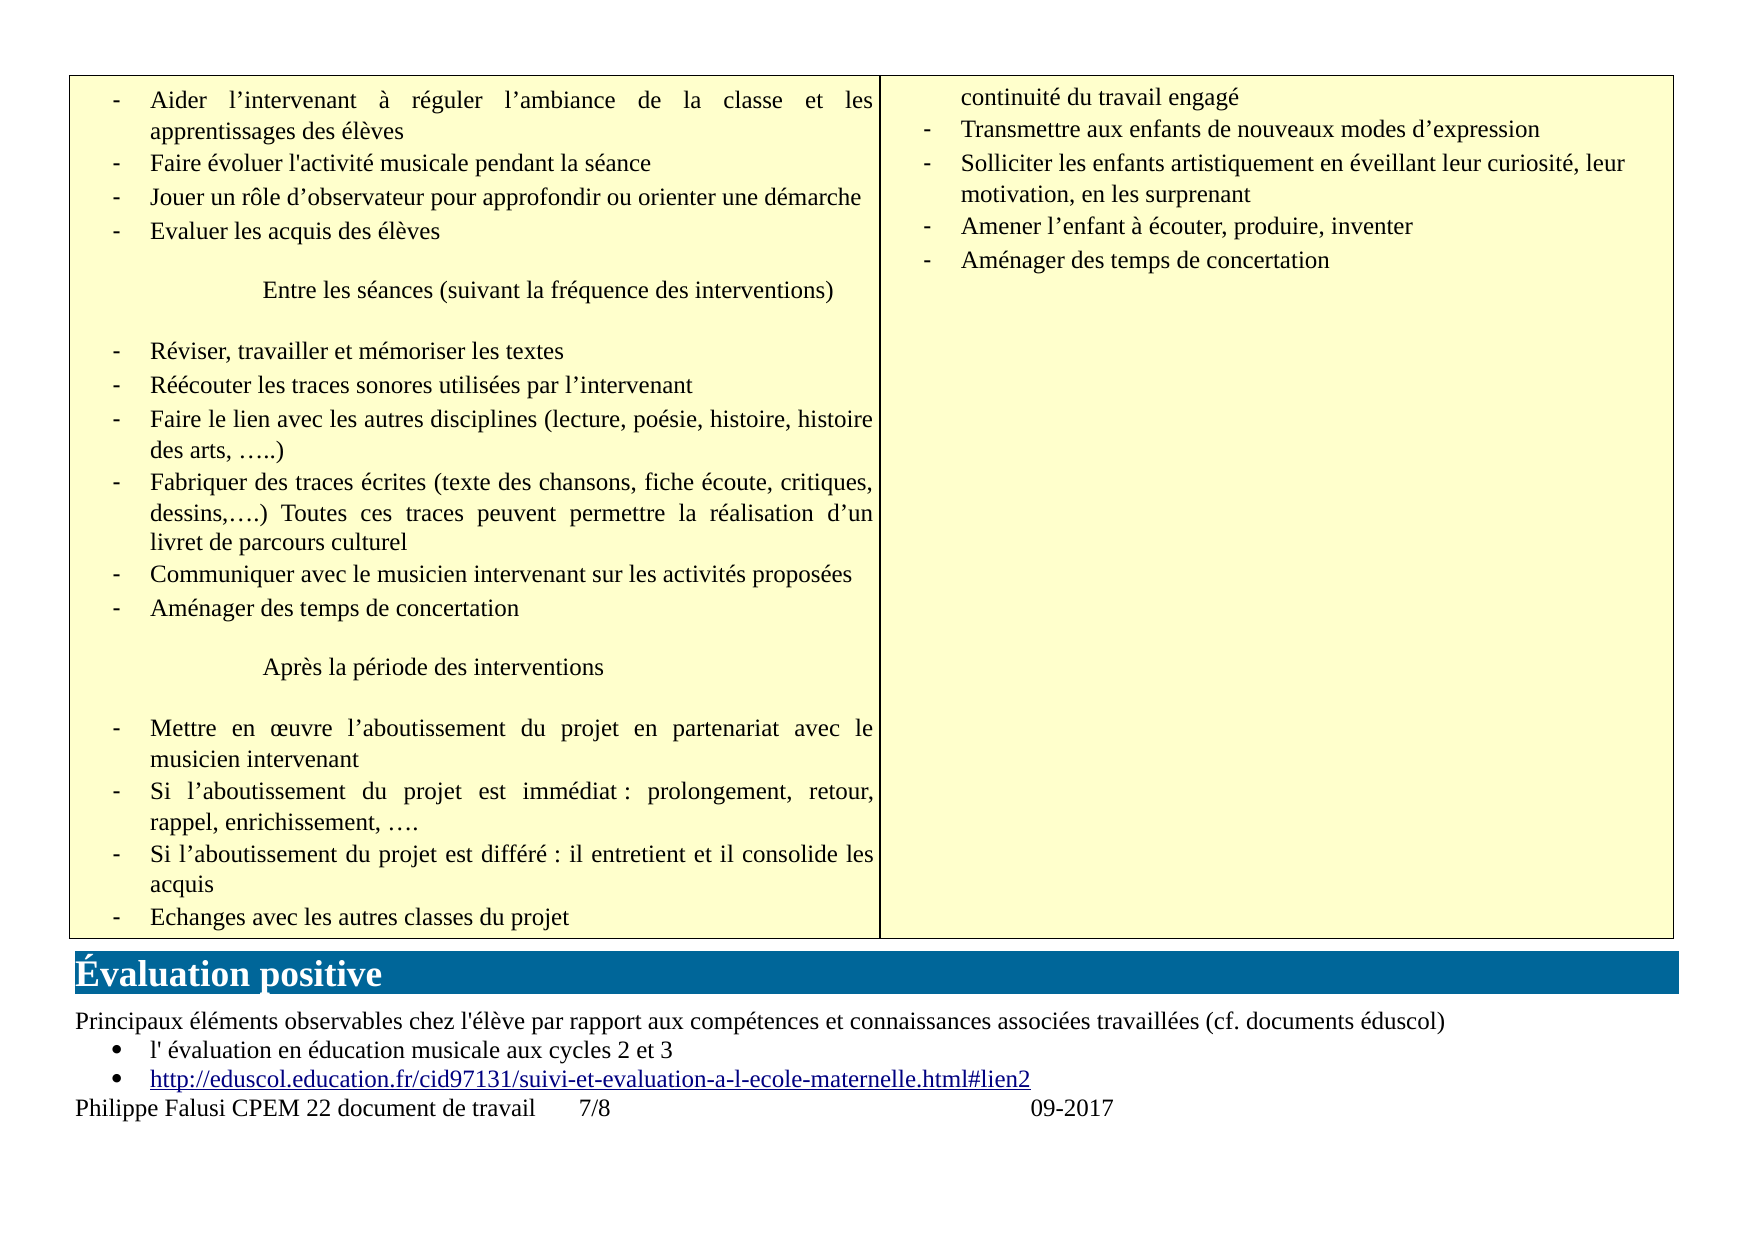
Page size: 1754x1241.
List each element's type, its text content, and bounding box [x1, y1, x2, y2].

text Principaux éléments observables chez l'élève par rapport aux compétences et connaissances associées travaillées (cf. documents éduscol) [75, 1006, 1679, 1035]
list l' évaluation en éducation musicale aux cycles 2 et 3 [112, 1035, 1679, 1064]
list http://eduscol.education.fr/cid97131/suivi-et-evaluation-a-l-ecole-maternelle.html#lien2 [112, 1064, 1679, 1093]
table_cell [70, 76, 879, 938]
subtitle Évaluation positive [75, 951, 1679, 994]
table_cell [881, 76, 1673, 938]
